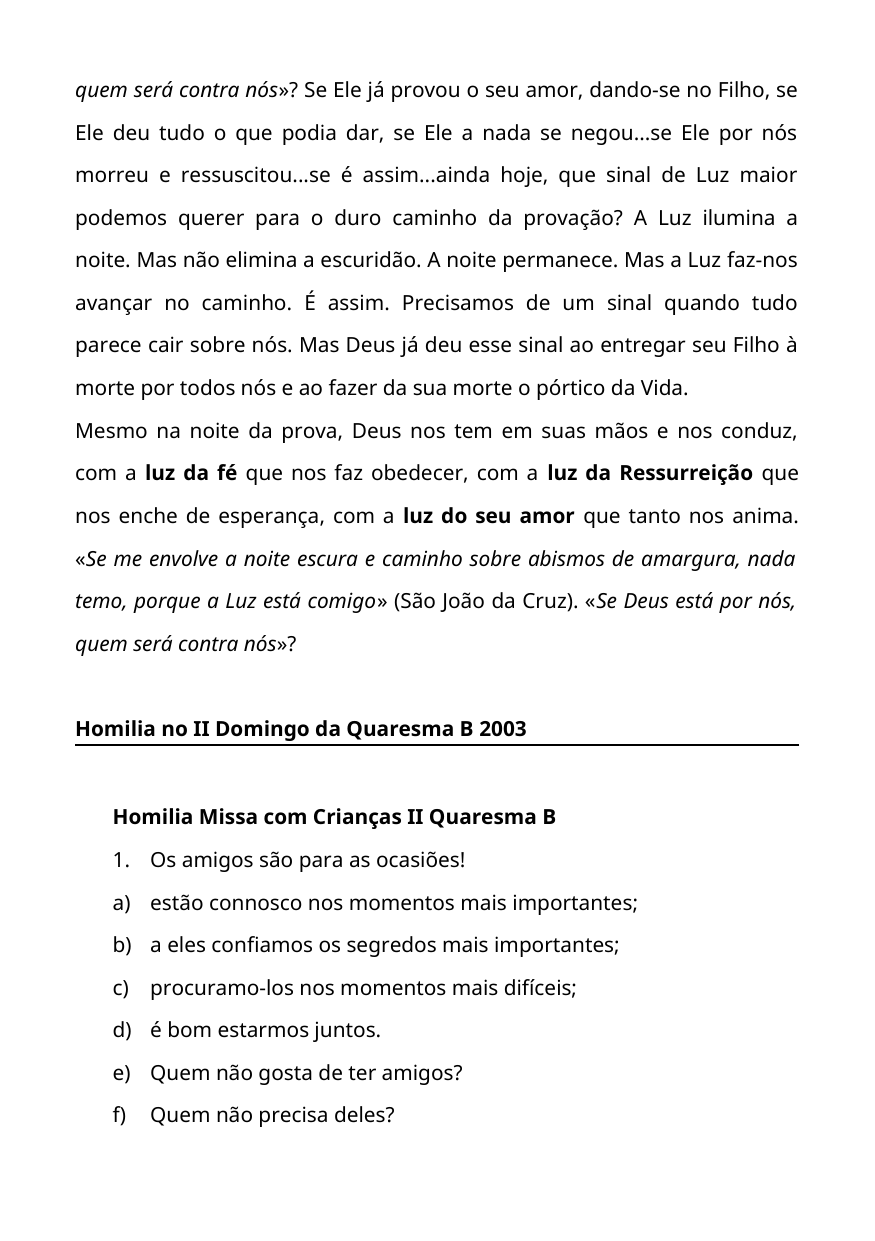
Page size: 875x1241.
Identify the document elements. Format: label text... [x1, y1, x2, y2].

list Os amigos são para as ocasiões! [112, 845, 799, 873]
list Quem não gosta de ter amigos? [112, 1058, 799, 1086]
list a eles confiamos os segredos mais importantes; [112, 930, 799, 959]
list procuramo-los nos momentos mais difíceis; [112, 973, 799, 1001]
subtitle Homilia Missa com Crianças II Quaresma B [112, 802, 799, 831]
text Homilia no II Domingo da Quaresma B 2003 [75, 714, 799, 744]
list Quem não precisa deles? [112, 1101, 799, 1129]
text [75, 75, 799, 402]
list estão connosco nos momentos mais importantes; [112, 888, 799, 916]
list é bom estarmos juntos. [112, 1015, 799, 1044]
text Mesmo na noite da prova, Deus nos tem em suas mãos e nos conduz, com a luz da fé que nos faz obedecer, com a luz da Ressurreição que nos enche de esperança, com a luz do seu amor que tanto nos anima. «Se me envolve a noite escura e caminho sobre abismos de amargura, nada temo, porque a Luz está comigo» (São João da Cruz). «Se Deus está por nós, quem será contra nós»? [75, 416, 799, 657]
